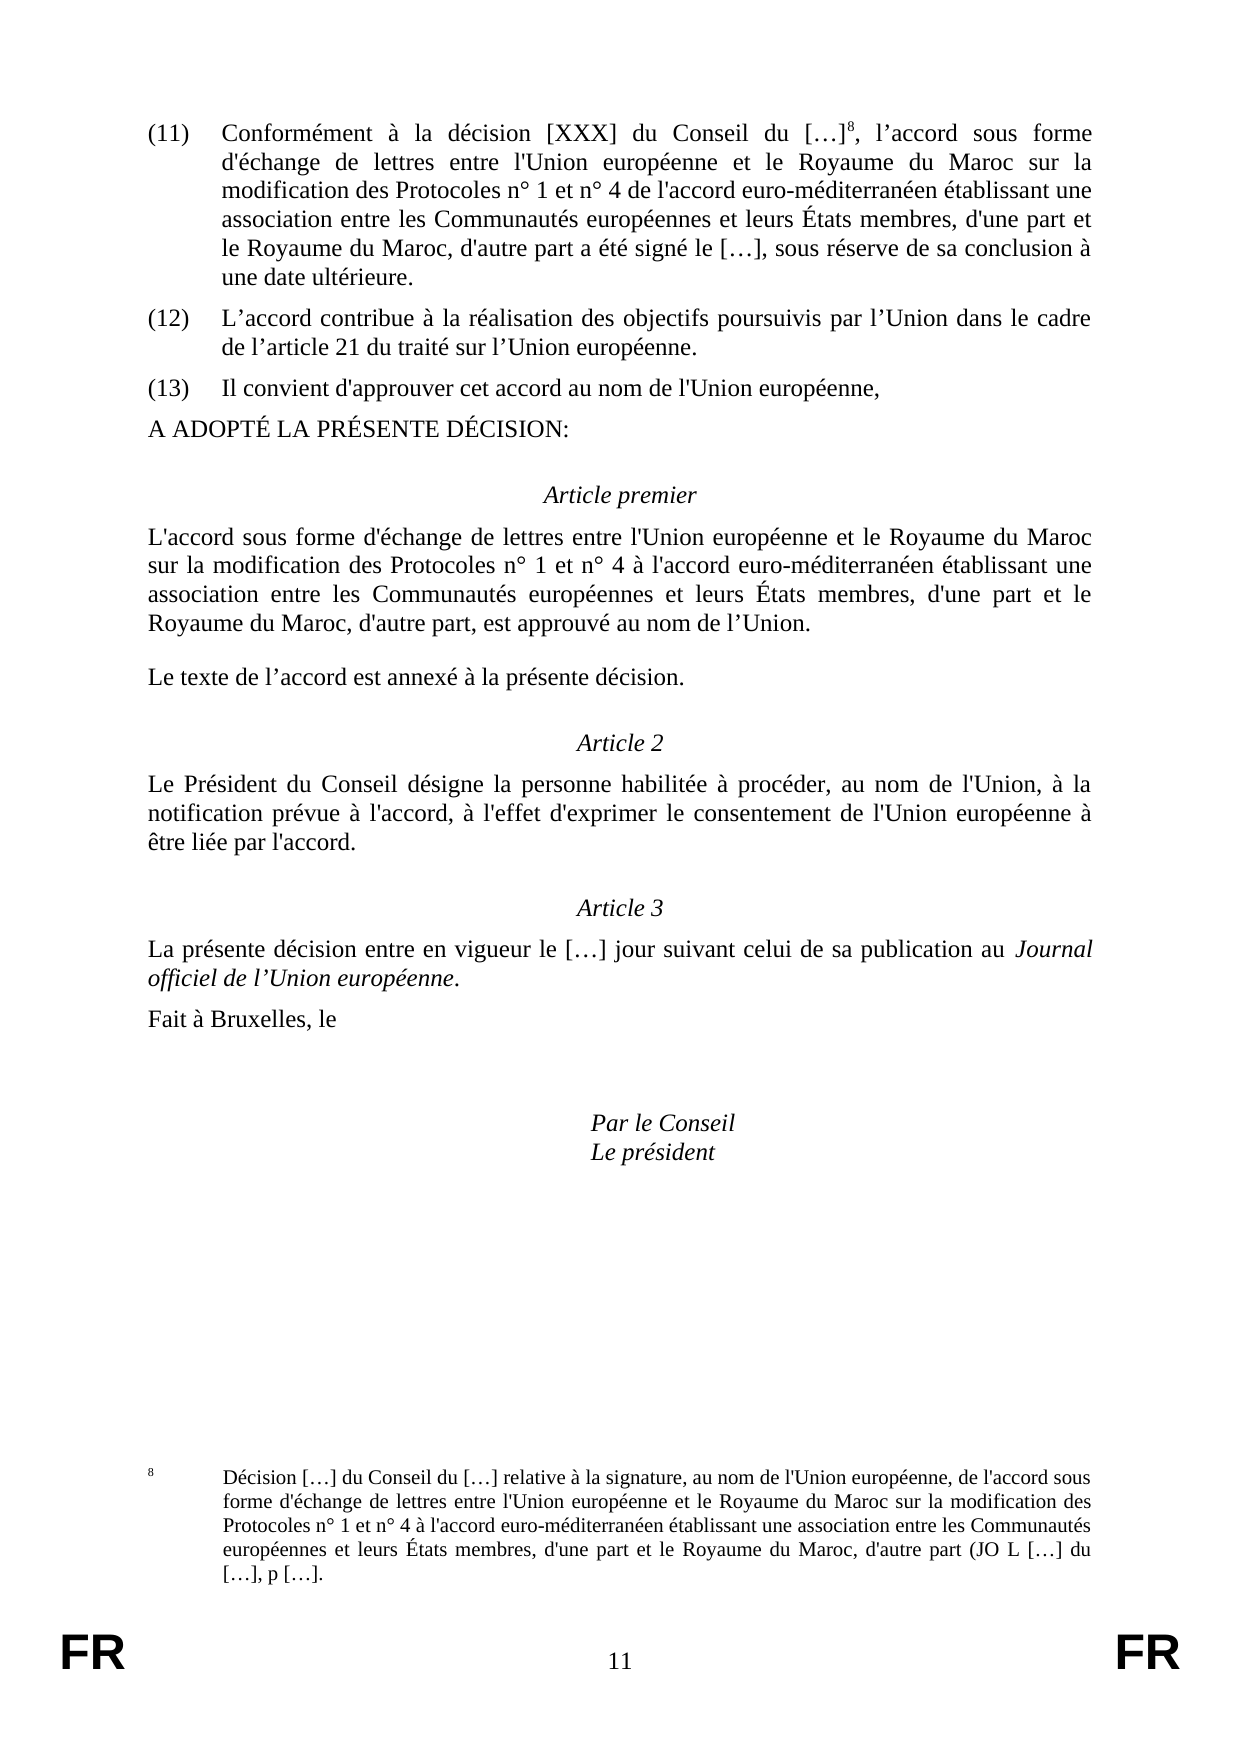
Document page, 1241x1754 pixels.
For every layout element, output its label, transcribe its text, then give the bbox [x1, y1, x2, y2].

text Article 3 [148, 893, 1093, 922]
text Conformément à la décision [XXX] du Conseil du […], l’accord sous forme d'échange de lettres entre l'Union européenne et le Royaume du Maroc sur la modification des Protocoles n° 1 et n° 4 de l'accord euro-méditerranéen établissant une association entre les Communautés européennes et leurs États membres, d'une part et le Royaume du Maroc, d'autre part a été signé le […], sous réserve de sa conclusion à une date ultérieure. [148, 118, 1093, 291]
text L’accord contribue à la réalisation des objectifs poursuivis par l’Union dans le cadre de l’article 21 du traité sur l’Union européenne. [148, 303, 1093, 361]
text Il convient d'approuver cet accord au nom de l'Union européenne, [148, 373, 1093, 402]
text Fait à Bruxelles, le [148, 1004, 1093, 1033]
text Le président [148, 1137, 1093, 1166]
text La présente décision entre en vigueur le […] jour suivant celui de sa publication au Journal officiel de l’Union européenne. [148, 934, 1093, 992]
text A ADOPTÉ LA PRÉSENTE DÉCISION: [148, 414, 1093, 443]
text L'accord sous forme d'échange de lettres entre l'Union européenne et le Royaume du Maroc sur la modification des Protocoles n° 1 et n° 4 à l'accord euro-méditerranéen établissant une association entre les Communautés européennes et leurs États membres, d'une part et le Royaume du Maroc, d'autre part, est approuvé au nom de l’Union. [148, 522, 1093, 637]
text Le texte de l’accord est annexé à la présente décision. [148, 662, 1093, 691]
text Article 2 [148, 728, 1093, 757]
text Article premier [148, 481, 1093, 509]
text Le Président du Conseil désigne la personne habilitée à procéder, au nom de l'Union, à la notification prévue à l'accord, à l'effet d'exprimer le consentement de l'Union européenne à être liée par l'accord. [148, 769, 1093, 856]
text Par le Conseil [148, 1108, 1093, 1137]
